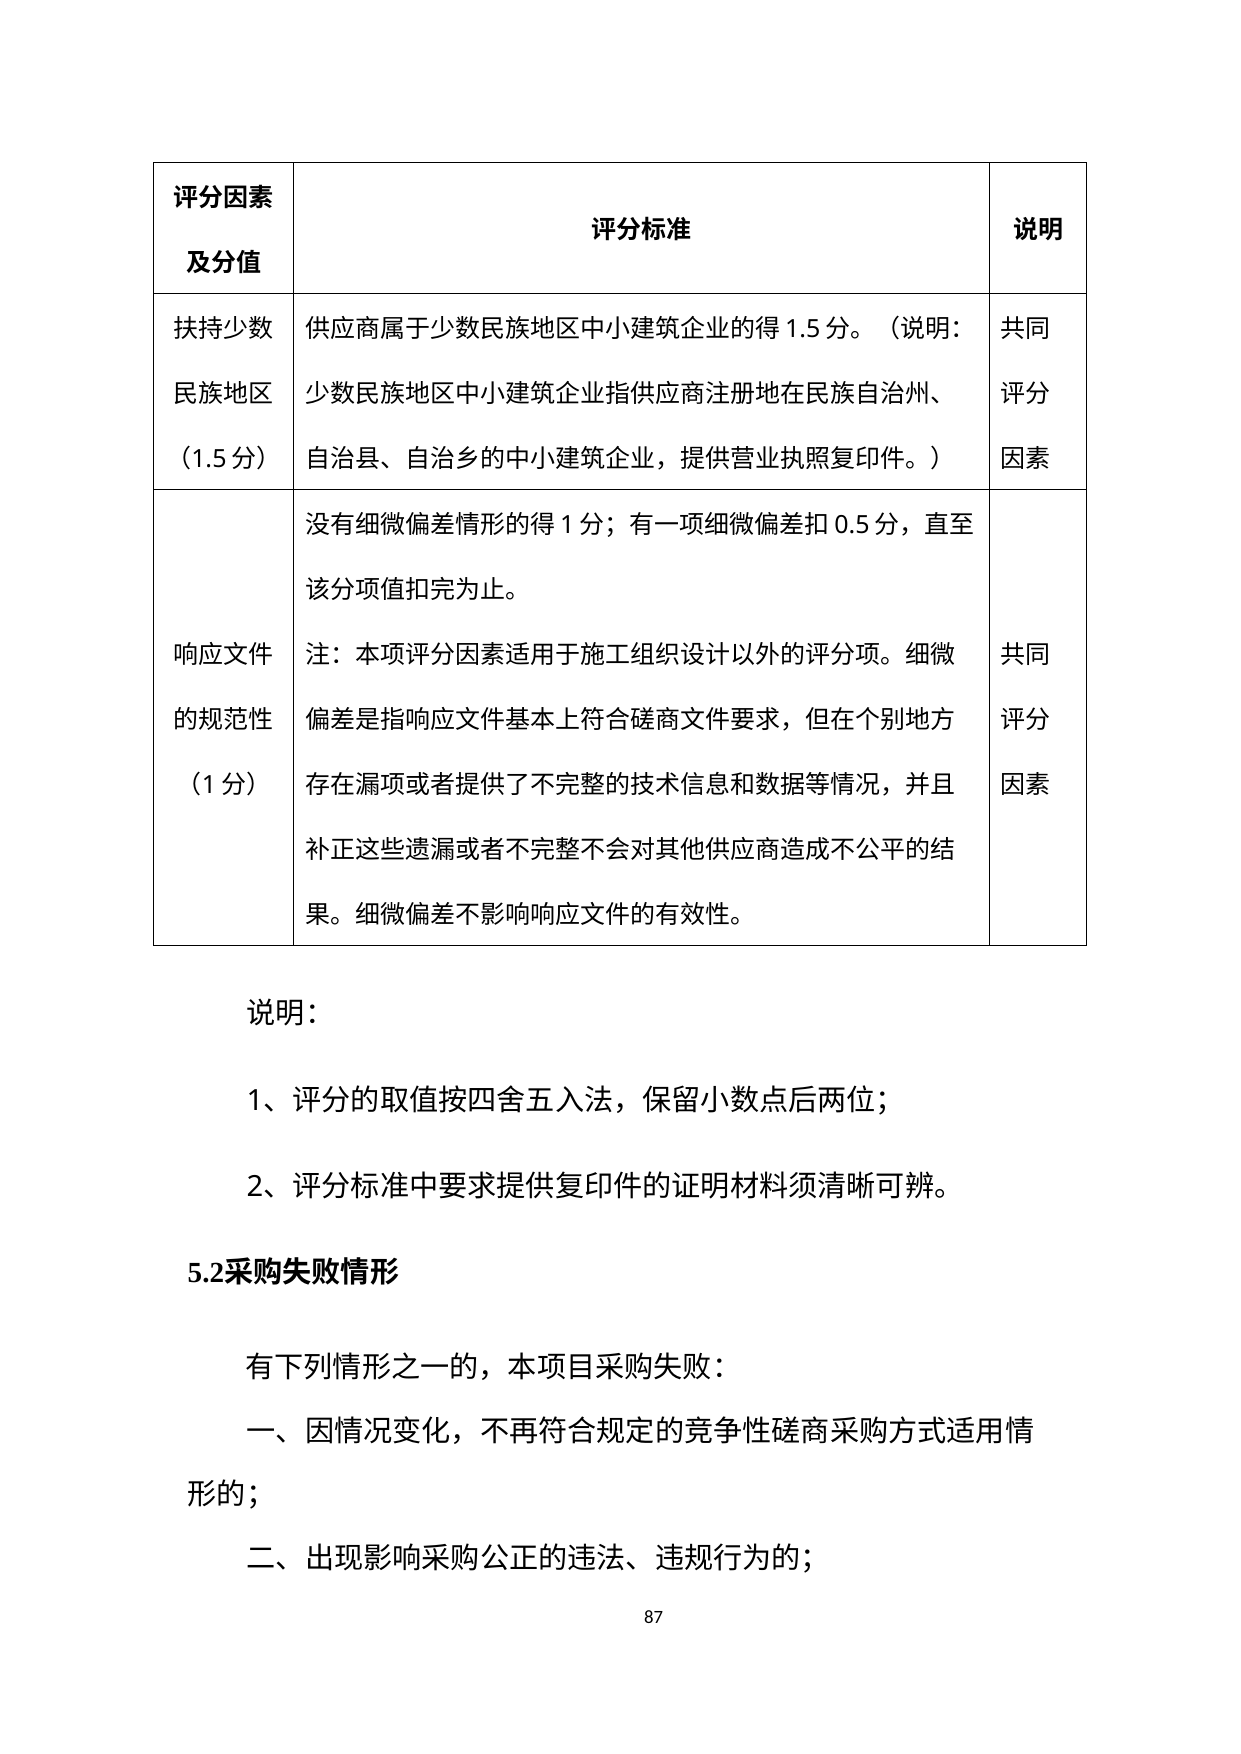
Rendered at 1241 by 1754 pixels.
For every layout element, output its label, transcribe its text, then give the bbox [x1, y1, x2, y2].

table_header 评分标准 [294, 163, 989, 293]
text 1、评分的取值按四舍五入法，保留小数点后两位； [187, 1065, 1053, 1130]
text 二、出现影响采购公正的违法、违规行为的； [187, 1534, 1053, 1577]
table_cell 供应商属于少数民族地区中小建筑企业的得1.5分。（说明：少数民族地区中小建筑企业指供应商注册地在民族自治州、自治县、自治乡的中小建筑企业，提供营业执照复印件。） [294, 294, 989, 489]
subtitle 采购失败情形 [187, 1237, 1053, 1302]
table_cell 共同评分因素 [990, 294, 1086, 489]
text 2、评分标准中要求提供复印件的证明材料须清晰可辨。 [187, 1151, 1053, 1216]
table_cell 扶持少数民族地区 （1.5分） [154, 294, 293, 489]
table_cell 共同评分因素 [990, 490, 1086, 945]
table_cell 没有细微偏差情形的得1分；有一项细微偏差扣0.5分，直至该分项值扣完为止。 注：本项评分因素适用于施工组织设计以外的评分项。细微偏差是指响应文件基本上符合磋商文件要求，但在个别地方存在漏项或者提供了不完整的技术信息和数据等情况，并且补正这些遗漏或者不完整不会对其他供应商造成不公平的结果。细微偏差不影响响应文件的有效性。 [294, 490, 989, 945]
text 有下列情形之一的，本项目采购失败： [187, 1344, 1053, 1386]
text 一、因情况变化，不再符合规定的竞争性磋商采购方式适用情形的； [187, 1407, 1053, 1513]
table_header 说明 [990, 163, 1086, 293]
table_header 评分因素及分值 [154, 163, 293, 293]
text 说明： [187, 979, 1053, 1044]
table_cell 响应文件的规范性 （1分） [154, 490, 293, 945]
